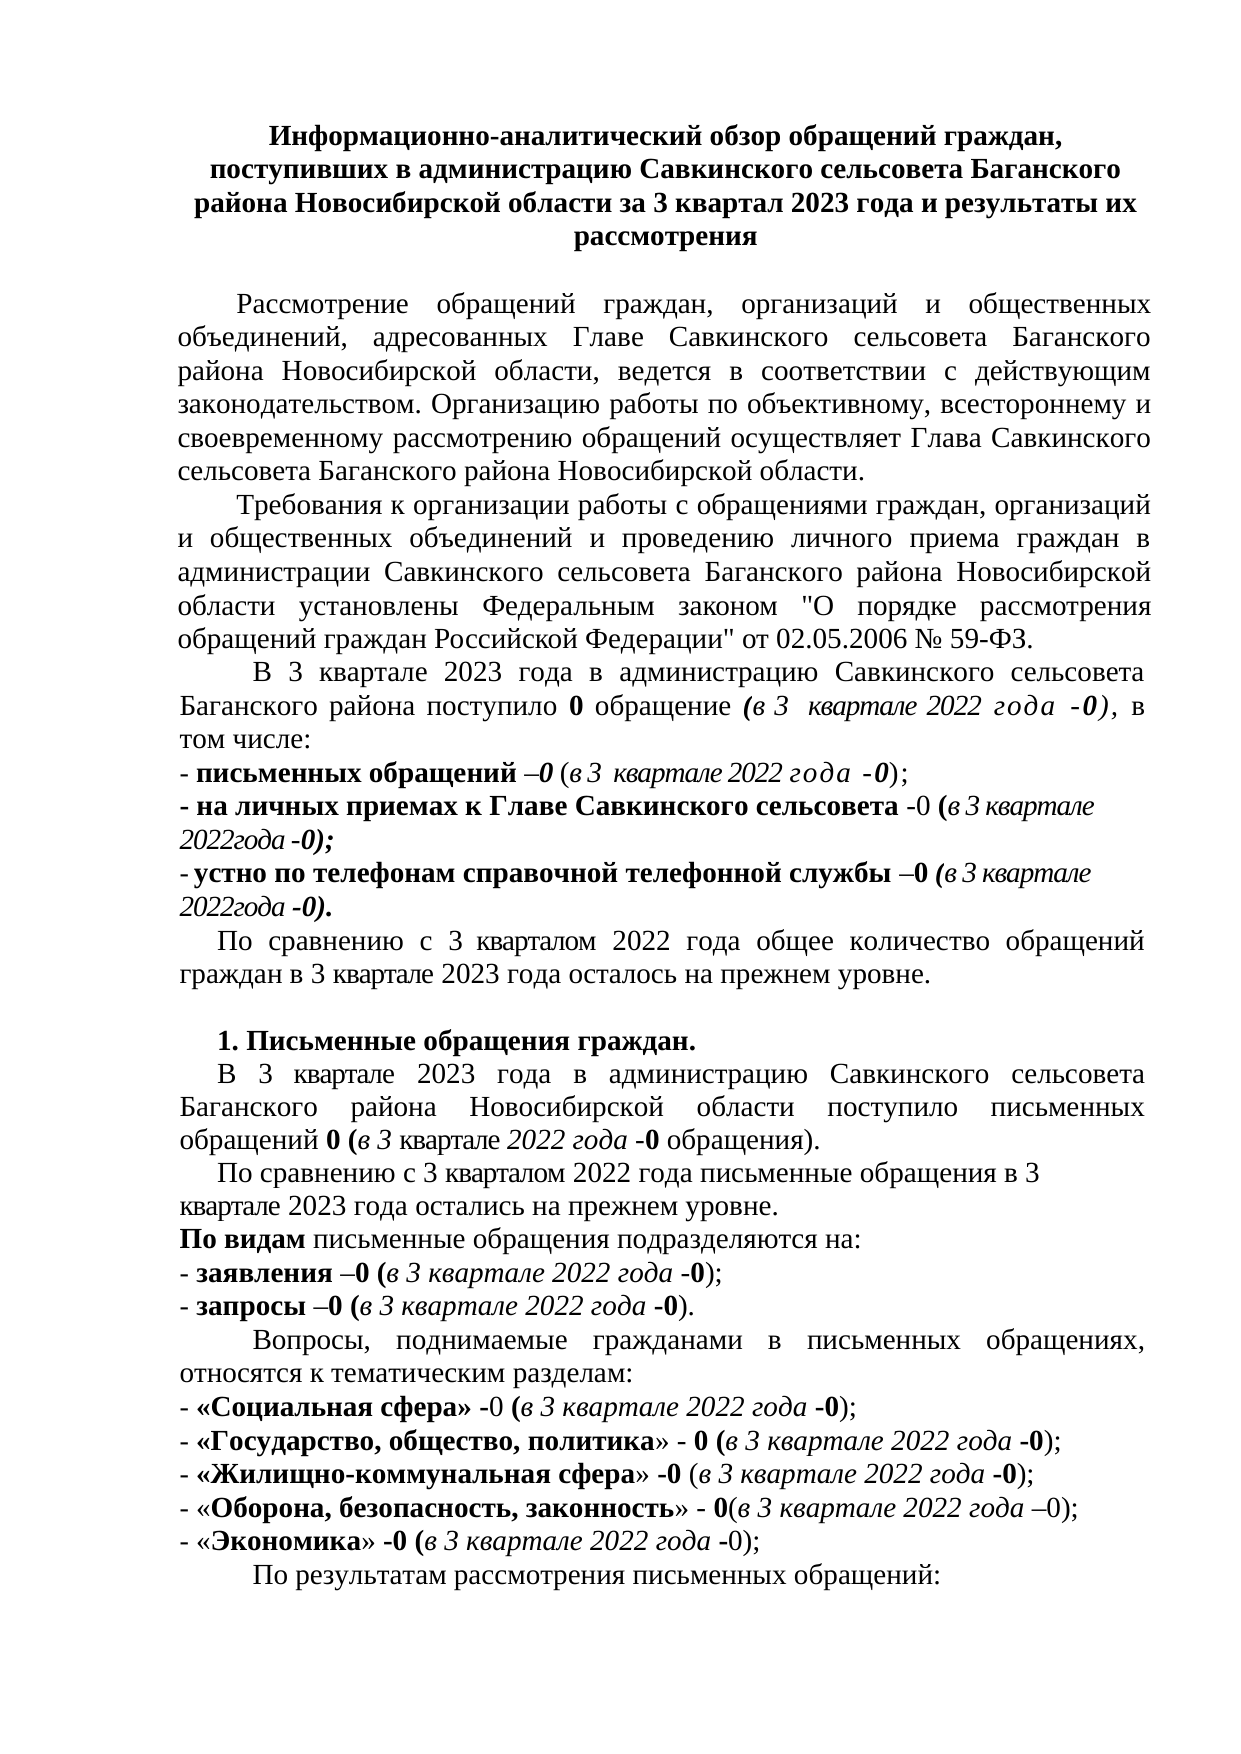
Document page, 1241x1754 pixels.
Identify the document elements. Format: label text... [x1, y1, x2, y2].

list «Экономика» -0 (в 3 квартале 2022 года -0); [179, 1524, 376, 1557]
list «Жилищно-коммунальная сфера» -0 (в 3 квартале 2022 года -0); [1017, 1457, 1152, 1490]
text По результатам рассмотрения письменных обращений: [179, 1557, 1152, 1591]
list «Государство, общество, политика» - 0 (в 3 квартале 2022 года -0); [1017, 1423, 1152, 1457]
list «Социальная сфера» -0 (в 3 квартале 2022 года -0); [824, 1389, 1152, 1423]
text - на личных приемах к Главе Савкинского сельсовета -0 (в 3 квартале 2022года -0); [179, 789, 1145, 856]
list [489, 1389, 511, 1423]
list «Социальная сфера» -0 (в 3 квартале 2022 года -0); [179, 1389, 472, 1423]
list запросы –0 (в 3 квартале 2022 года -0). [663, 1289, 1152, 1322]
text По видам письменные обращения подразделяются на: [306, 1222, 1152, 1255]
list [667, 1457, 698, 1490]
list «Государство, общество, политика» - 0 (в 3 квартале 2022 года -0); [179, 1423, 716, 1457]
text В 3 квартале 2023 года в администрацию Савкинского сельсовета Баганского района Новосибирской области поступило письменных обращений 0 (в 3 квартале 2022 года -0 обращения). [179, 1057, 1145, 1156]
list письменных обращений –0 (в 3 квартале 2022 года -0); [179, 755, 1152, 789]
text Вопросы, поднимаемые гражданами в письменных обращениях, относятся к тематическим разделам: [179, 1322, 1145, 1389]
text Рассмотрение обращений граждан, организаций и общественных объединений, адресованных Главе Савкинского сельсовета Баганского района Новосибирской области, ведется в соответствии с действующим законодательством. Организацию работы по объективному, всестороннему и своевременному рассмотрению обращений осуществляет Глава Савкинского сельсовета Баганского района Новосибирской области. [177, 286, 1152, 487]
list заявления –0 (в 3 квартале 2022 года -0); [179, 1255, 1152, 1289]
list устно по телефонам справочной телефонной службы –0 (в 3 квартале 2022года -0). [179, 856, 1145, 923]
text Информационно-аналитический обзор обращений граждан, поступивших в администрацию Савкинского сельсовета Баганского района Новосибирской области за 3 квартал 2023 года и результаты их рассмотрения [179, 118, 1152, 252]
list «Жилищно-коммунальная сфера» -0 (в 3 квартале 2022 года -0); [179, 1457, 650, 1490]
text По сравнению с 3 кварталом 2022 года общее количество обращений граждан в 3 квартале 2023 года осталось на прежнем уровне. [179, 923, 1145, 990]
list «Оборона, безопасность, законность» - 0(в 3 квартале 2022 года –0); [179, 1490, 1152, 1524]
list «Экономика» -0 (в 3 квартале 2022 года -0); [728, 1524, 1152, 1557]
text Требования к организации работы с обращениями граждан, организаций и общественных объединений и проведению личного приема граждан в администрации Савкинского сельсовета Баганского района Новосибирской области установлены Федеральным законом "О порядке рассмотрения обращений граждан Российской Федерации" от 02.05.2006 № 59-ФЗ. [177, 487, 1152, 655]
text 1. Письменные обращения граждан. [179, 1024, 1152, 1057]
list запросы –0 (в 3 квартале 2022 года -0). [179, 1289, 343, 1322]
text По сравнению с 3 кварталом 2022 года письменные обращения в 3 квартале 2023 года остались на прежнем уровне. [179, 1156, 1145, 1222]
text В 3 квартале 2023 года в администрацию Савкинского сельсовета Баганского района поступило 0 обращение (в 3 квартале 2022 года -0), в том числе: [179, 655, 1145, 755]
